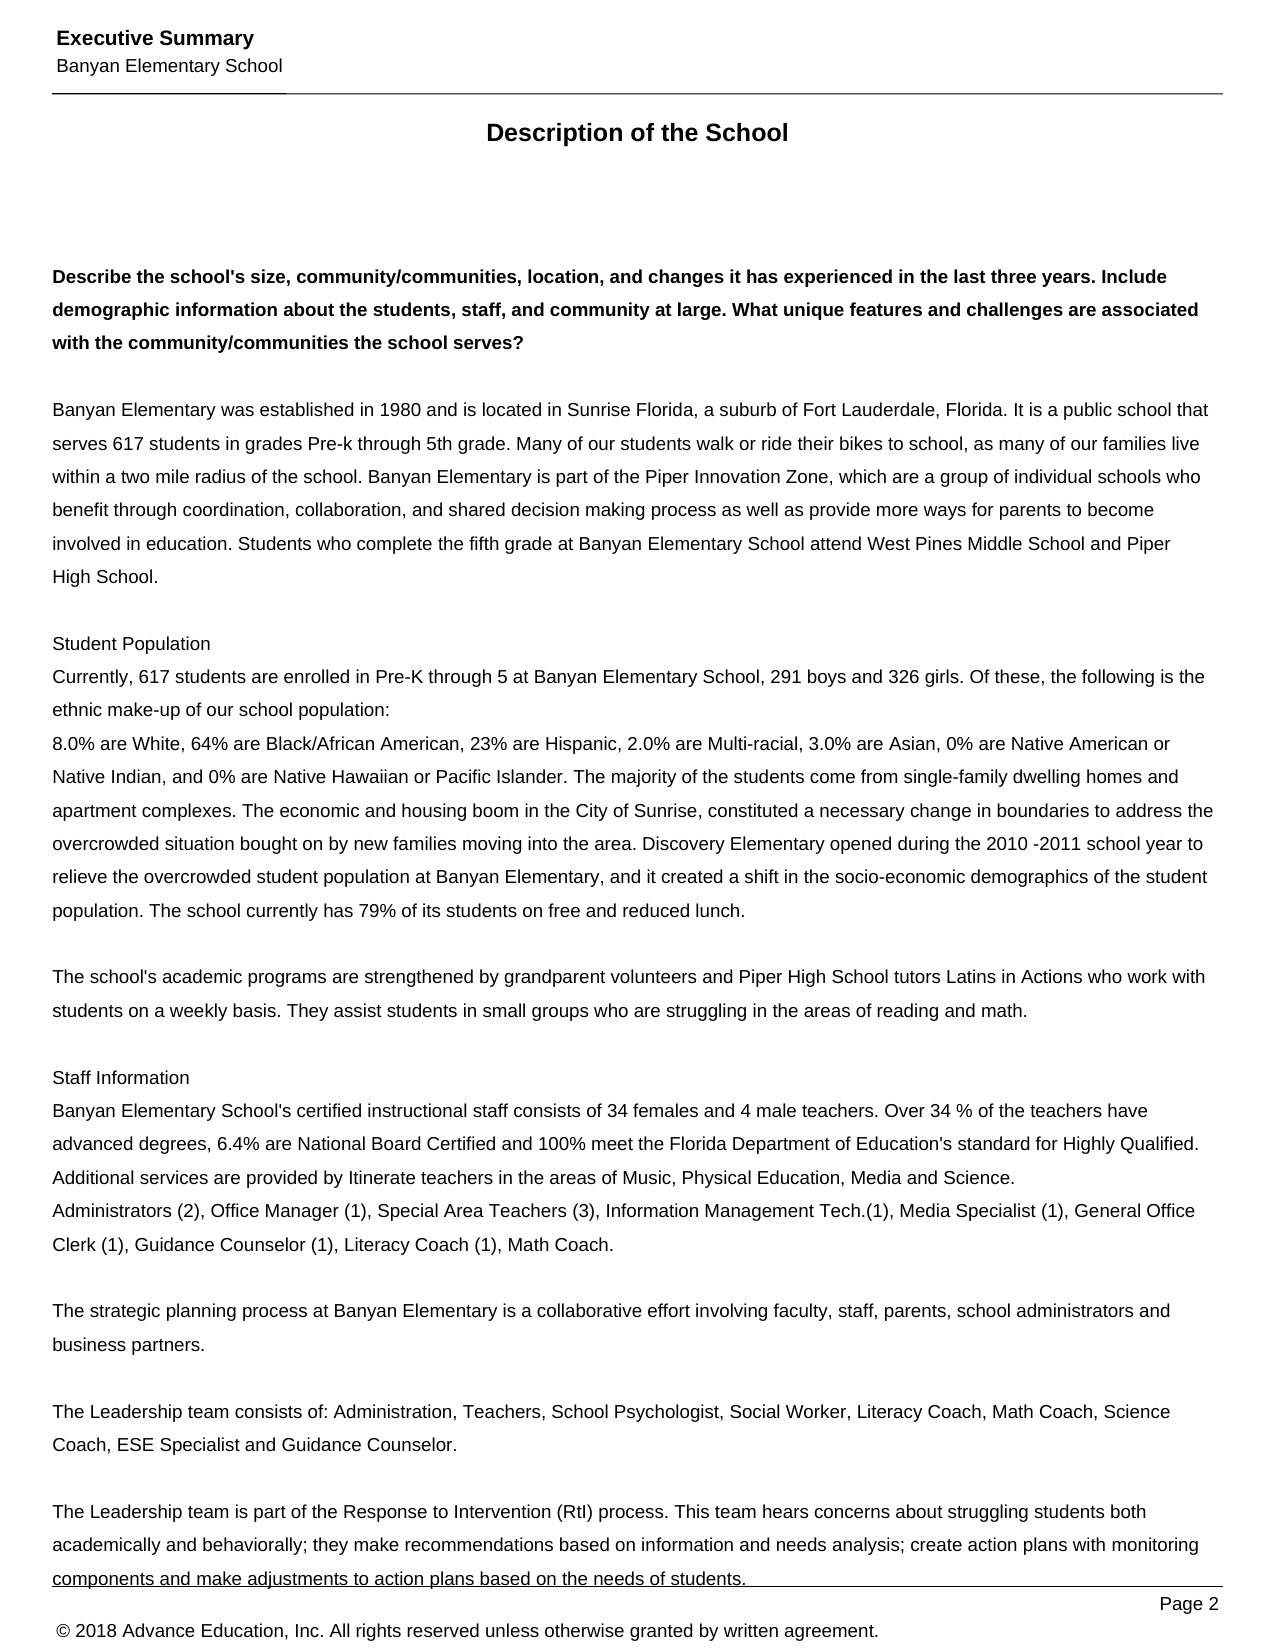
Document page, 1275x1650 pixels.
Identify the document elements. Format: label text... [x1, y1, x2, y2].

text Staff Information [52, 1067, 1235, 1088]
text Banyan Elementary was established in 1980 and is located in Sunrise Florida, a suburb of Fort Lauderdale, Florida. It is a public school that serves 617 students in grades Pre-k through 5th grade. Many of our students walk or ride their bikes to school, as many of our families live within a two mile radius of the school. Banyan Elementary is part of the Piper Innovation Zone, which are a group of individual schools who benefit through coordination, collaboration, and shared decision making process as well as provide more ways for parents to become involved in education. Students who complete the fifth grade at Banyan Elementary School attend West Pines Middle School and Piper High School. [52, 399, 1209, 587]
subtitle Describe the school's size, community/communities, location, and changes it has experienced in the last three years. Include demographic information about the students, staff, and community at large. What unique features and challenges are associated with the community/communities the school serves? [52, 266, 1201, 354]
text 8.0% are White, 64% are Black/African American, 23% are Hispanic, 2.0% are Multi-racial, 3.0% are Asian, 0% are Native American or Native Indian, and 0% are Native Hawaiian or Pacific Islander. The majority of the students come from single-family dwelling homes and apartment complexes. The economic and housing boom in the City of Sunrise, constituted a necessary change in boundaries to address the overcrowded situation bought on by new families moving into the area. Discovery Elementary opened during the 2010 -2011 school year to relieve the overcrowded student population at Banyan Elementary, and it created a shift in the socio-economic demographics of the student population. The school currently has 79% of its students on free and reduced lunch. [52, 733, 1217, 921]
text Currently, 617 students are enrolled in Pre-K through 5 at Banyan Elementary School, 291 boys and 326 girls. Of these, the following is the ethnic make-up of our school population: [52, 666, 1207, 721]
text Student Population [52, 633, 1235, 654]
text The Leadership team is part of the Response to Intervention (RtI) process. This team hears concerns about struggling students both academically and behaviorally; they make recommendations based on information and needs analysis; create action plans with monitoring components and make adjustments to action plans based on the needs of students. [52, 1489, 1223, 1586]
text The strategic planning process at Banyan Elementary is a collaborative effort involving faculty, staff, parents, school administrators and business partners. [52, 1300, 1172, 1355]
text The Leadership team consists of: Administration, Teachers, School Psychologist, Social Worker, Literacy Coach, Math Coach, Science Coach, ESE Specialist and Guidance Counselor. [52, 1400, 1219, 1455]
text Banyan Elementary School's certified instructional staff consists of 34 females and 4 male teachers. Over 34 % of the teachers have advanced degrees, 6.4% are National Board Certified and 100% meet the Florida Department of Education's standard for Highly Qualified. Additional services are provided by Itinerate teachers in the areas of Music, Physical Education, Media and Science. [52, 1100, 1201, 1188]
subtitle Description of the School [484, 118, 791, 146]
text The school's academic programs are strengthened by grandparent volunteers and Piper High School tutors Latins in Actions who work with students on a weekly basis. They assist students in small groups who are struggling in the areas of reading and math. [52, 966, 1207, 1021]
text Administrators (2), Office Manager (1), Special Area Teachers (3), Information Management Tech.(1), Media Specialist (1), General Office Clerk (1), Guidance Counselor (1), Literacy Coach (1), Math Coach. [52, 1200, 1197, 1255]
